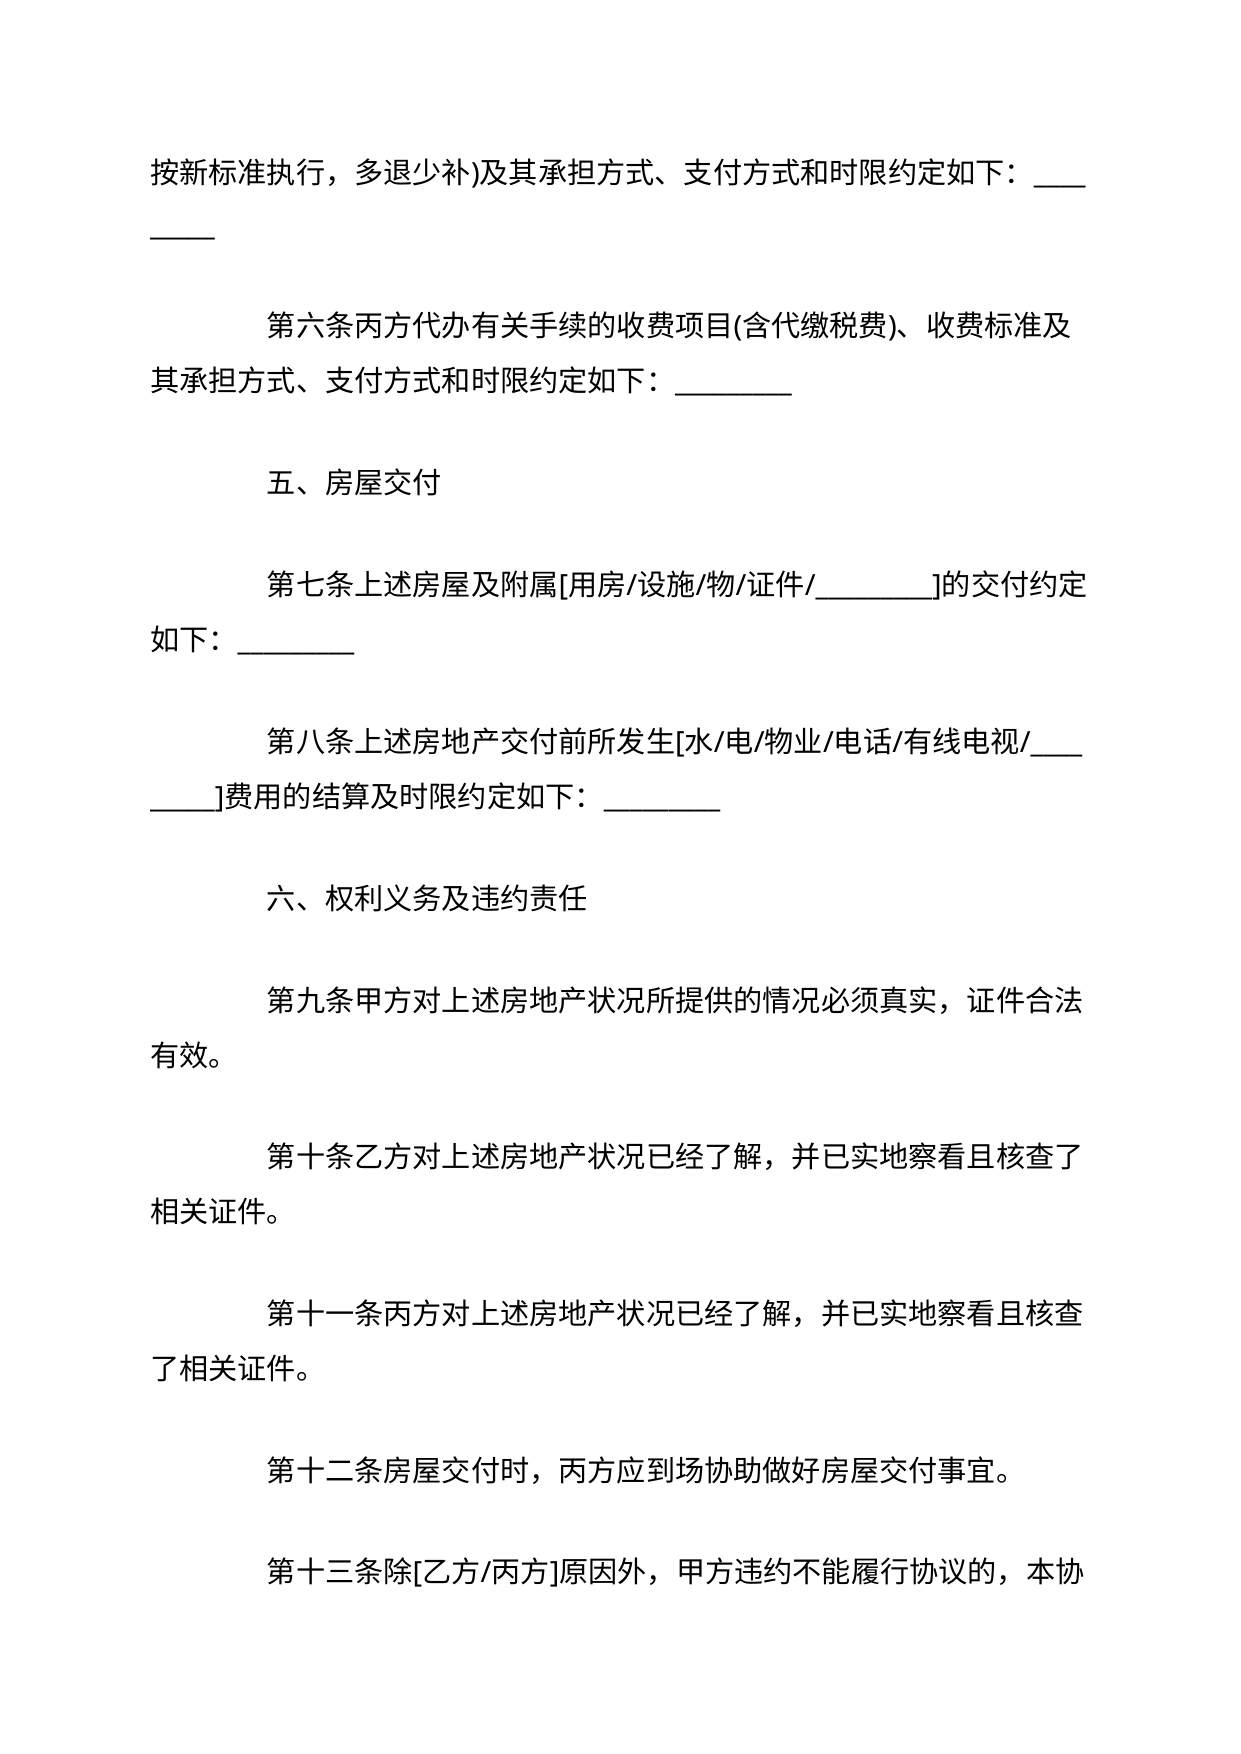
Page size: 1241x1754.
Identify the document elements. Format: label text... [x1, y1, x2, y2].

text 第十一条丙方对上述房地产状况已经了解，并已实地察看且核查了相关证件。 [150, 1291, 1090, 1388]
text 五、房屋交付 [150, 460, 1090, 502]
text 第七条上述房屋及附属[用房/设施/物/证件/_________]的交付约定如下：_________ [150, 561, 1090, 659]
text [150, 150, 1090, 244]
text 第九条甲方对上述房地产状况所提供的情况必须真实，证件合法有效。 [150, 977, 1090, 1074]
text 第十条乙方对上述房地产状况已经了解，并已实地察看且核查了相关证件。 [150, 1134, 1090, 1231]
text 第六条丙方代办有关手续的收费项目(含代缴税费)、收费标准及其承担方式、支付方式和时限约定如下：_________ [150, 303, 1090, 400]
text 第十二条房屋交付时，丙方应到场协助做好房屋交付事宜。 [150, 1447, 1090, 1489]
text 六、权利义务及违约责任 [150, 875, 1090, 918]
text 第八条上述房地产交付前所发生[水/电/物业/电话/有线电视/_________]费用的结算及时限约定如下：_________ [150, 718, 1090, 816]
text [150, 1549, 1090, 1591]
